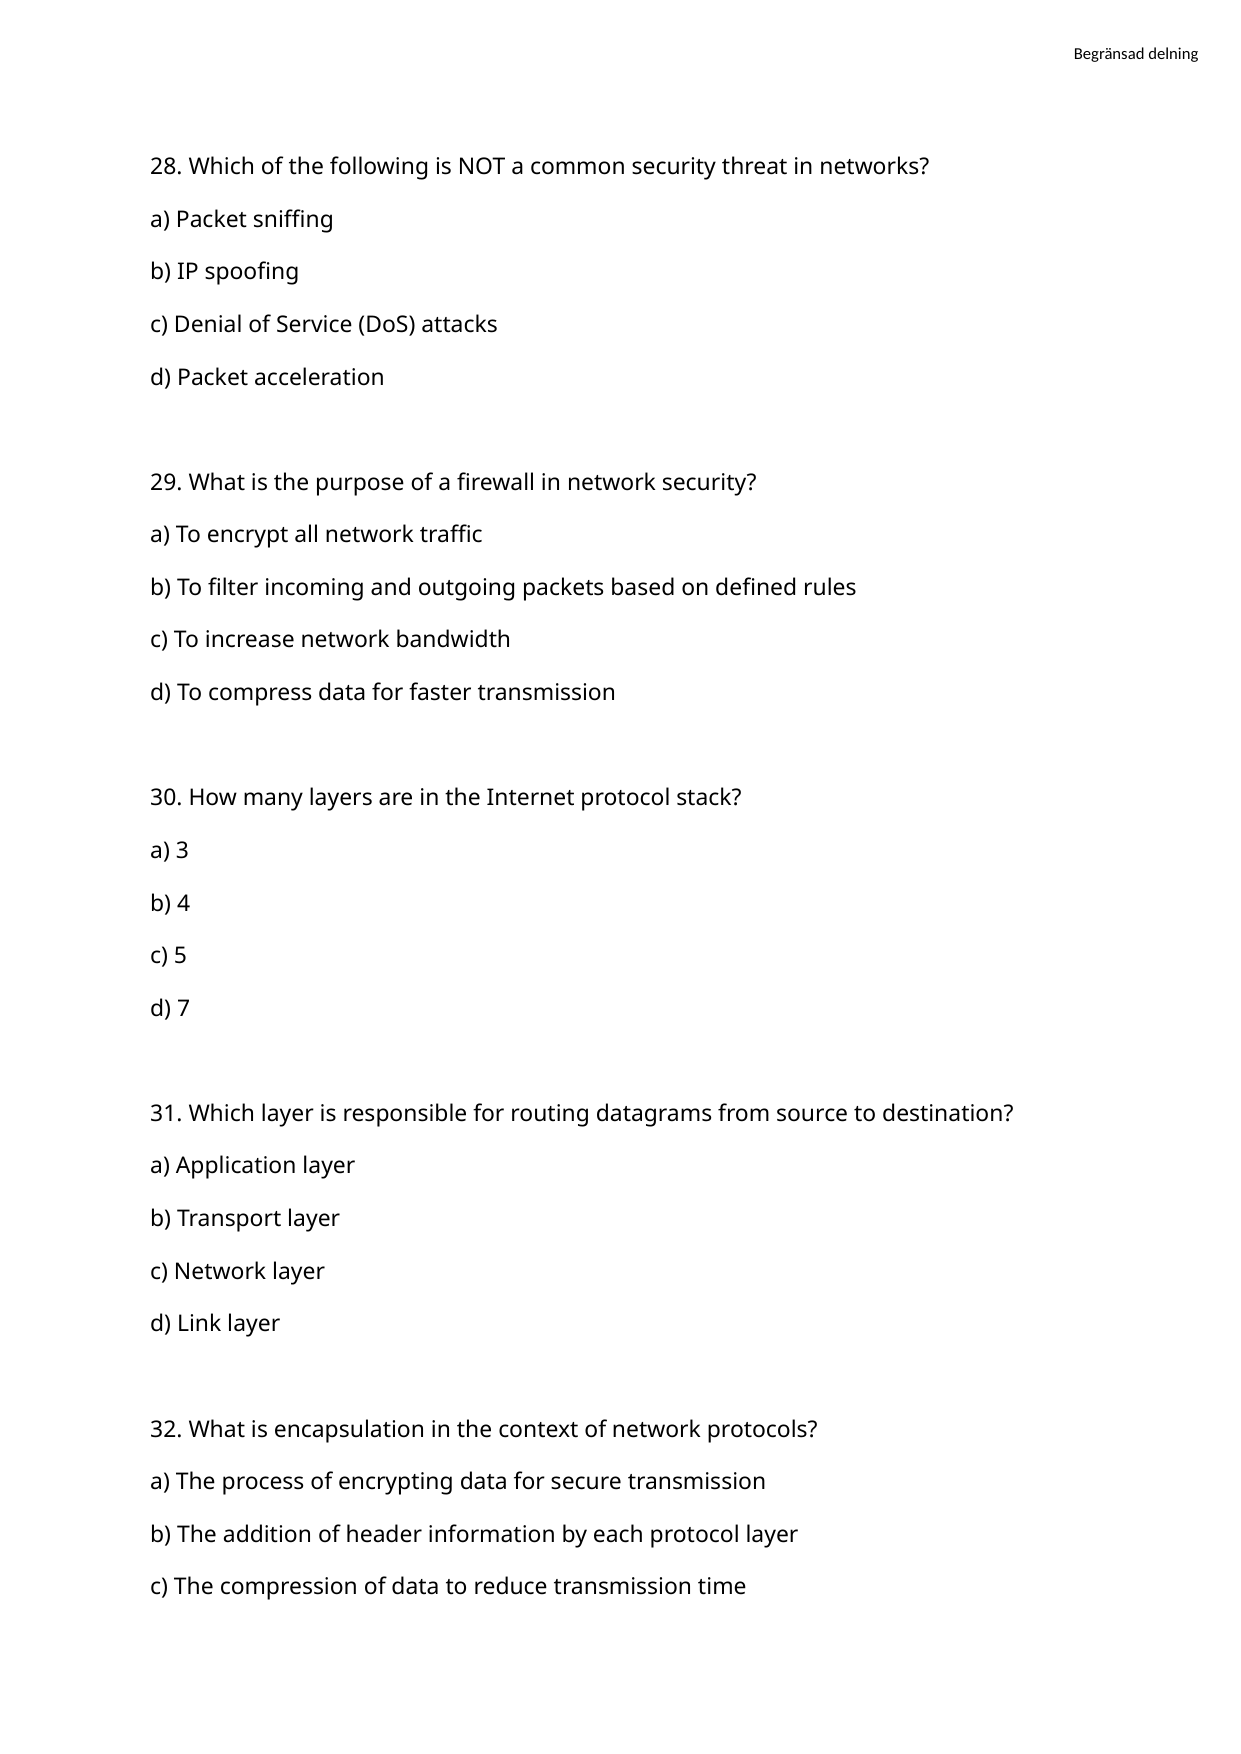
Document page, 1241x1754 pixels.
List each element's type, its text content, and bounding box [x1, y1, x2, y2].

text 32. What is encapsulation in the context of network protocols? [150, 1412, 1090, 1444]
text c) Denial of Service (DoS) attacks [150, 308, 1090, 339]
text a) Packet sniffing [150, 203, 1090, 234]
text a) The process of encrypting data for secure transmission [150, 1465, 1090, 1496]
text a) 3 [150, 834, 1090, 865]
text b) The addition of header information by each protocol layer [150, 1518, 1090, 1549]
text d) To compress data for faster transmission [150, 676, 1090, 707]
text d) 7 [150, 992, 1090, 1023]
text b) IP spoofing [150, 255, 1090, 286]
text b) To filter incoming and outgoing packets based on defined rules [150, 571, 1090, 602]
text d) Packet acceleration [150, 360, 1090, 392]
text 28. Which of the following is NOT a common security threat in networks? [150, 150, 1090, 181]
text c) The compression of data to reduce transmission time [150, 1570, 1090, 1602]
text 30. How many layers are in the Internet protocol stack? [150, 781, 1090, 812]
text c) To increase network bandwidth [150, 623, 1090, 655]
text a) Application layer [150, 1149, 1090, 1181]
text b) Transport layer [150, 1202, 1090, 1233]
text 31. Which layer is responsible for routing datagrams from source to destination? [150, 1097, 1090, 1128]
text d) Link layer [150, 1307, 1090, 1338]
text c) 5 [150, 939, 1090, 970]
text a) To encrypt all network traffic [150, 518, 1090, 549]
text 29. What is the purpose of a firewall in network security? [150, 466, 1090, 497]
text b) 4 [150, 886, 1090, 918]
text c) Network layer [150, 1255, 1090, 1286]
